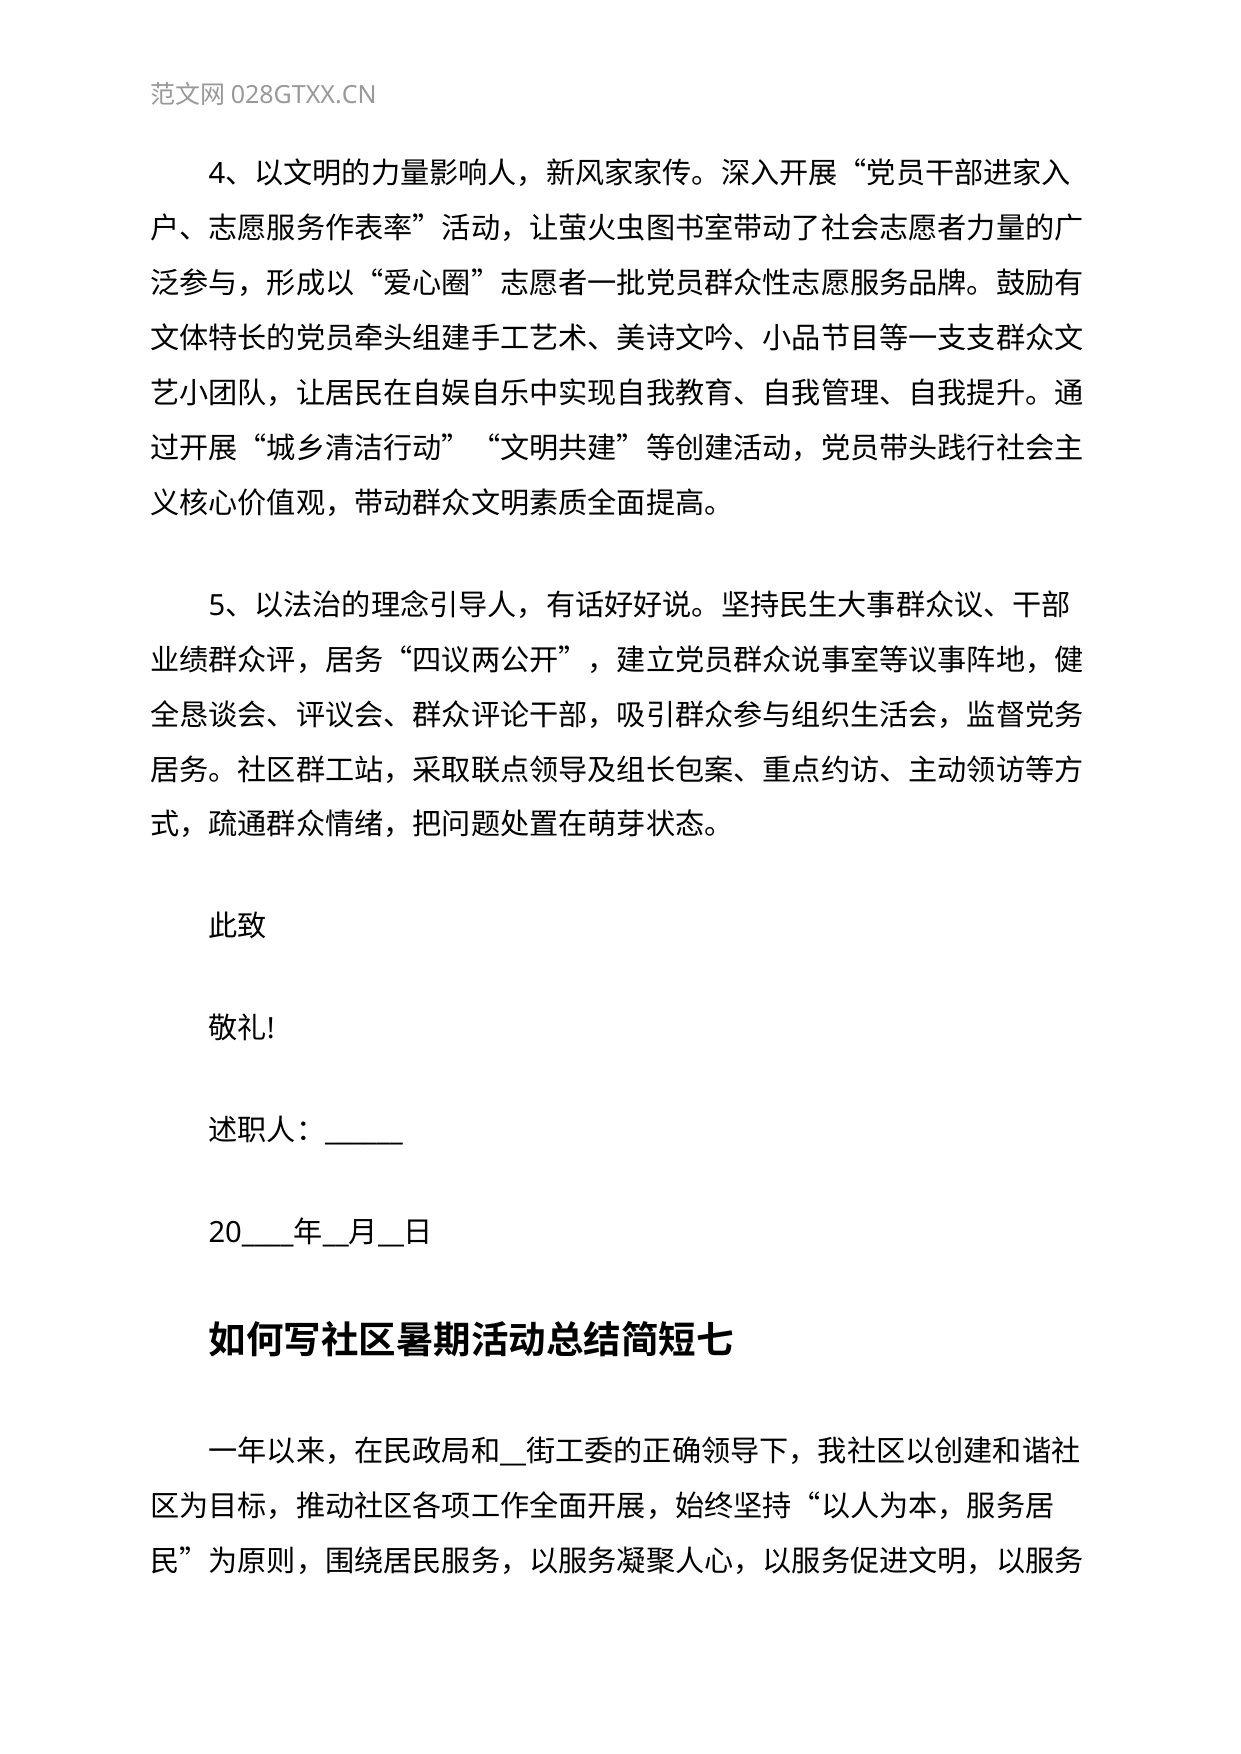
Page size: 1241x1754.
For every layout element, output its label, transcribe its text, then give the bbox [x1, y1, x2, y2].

text 述职人：______ [150, 1106, 1090, 1149]
text 5、以法治的理念引导人，有话好好说。坚持民生大事群众议、干部业绩群众评，居务“四议两公开”，建立党员群众说事室等议事阵地，健全恳谈会、评议会、群众评论干部，吸引群众参与组织生活会，监督党务居务。社区群工站，采取联点领导及组长包案、重点约访、主动领访等方式，疏通群众情绪，把问题处置在萌芽状态。 [150, 581, 1090, 843]
text 如何写社区暑期活动总结简短七 [150, 1310, 1090, 1365]
text 此致 [150, 903, 1090, 945]
text 敬礼! [150, 1004, 1090, 1047]
text 4、以文明的力量影响人，新风家家传。深入开展“党员干部进家入户、志愿服务作表率”活动，让萤火虫图书室带动了社会志愿者力量的广泛参与，形成以“爱心圈”志愿者一批党员群众性志愿服务品牌。鼓励有文体特长的党员牵头组建手工艺术、美诗文吟、小品节目等一支支群众文艺小团队，让居民在自娱自乐中实现自我教育、自我管理、自我提升。通过开展“城乡清洁行动”“文明共建”等创建活动，党员带头践行社会主义核心价值观，带动群众文明素质全面提高。 [150, 150, 1090, 522]
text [150, 1428, 1090, 1580]
text 20____年__月__日 [150, 1208, 1090, 1251]
